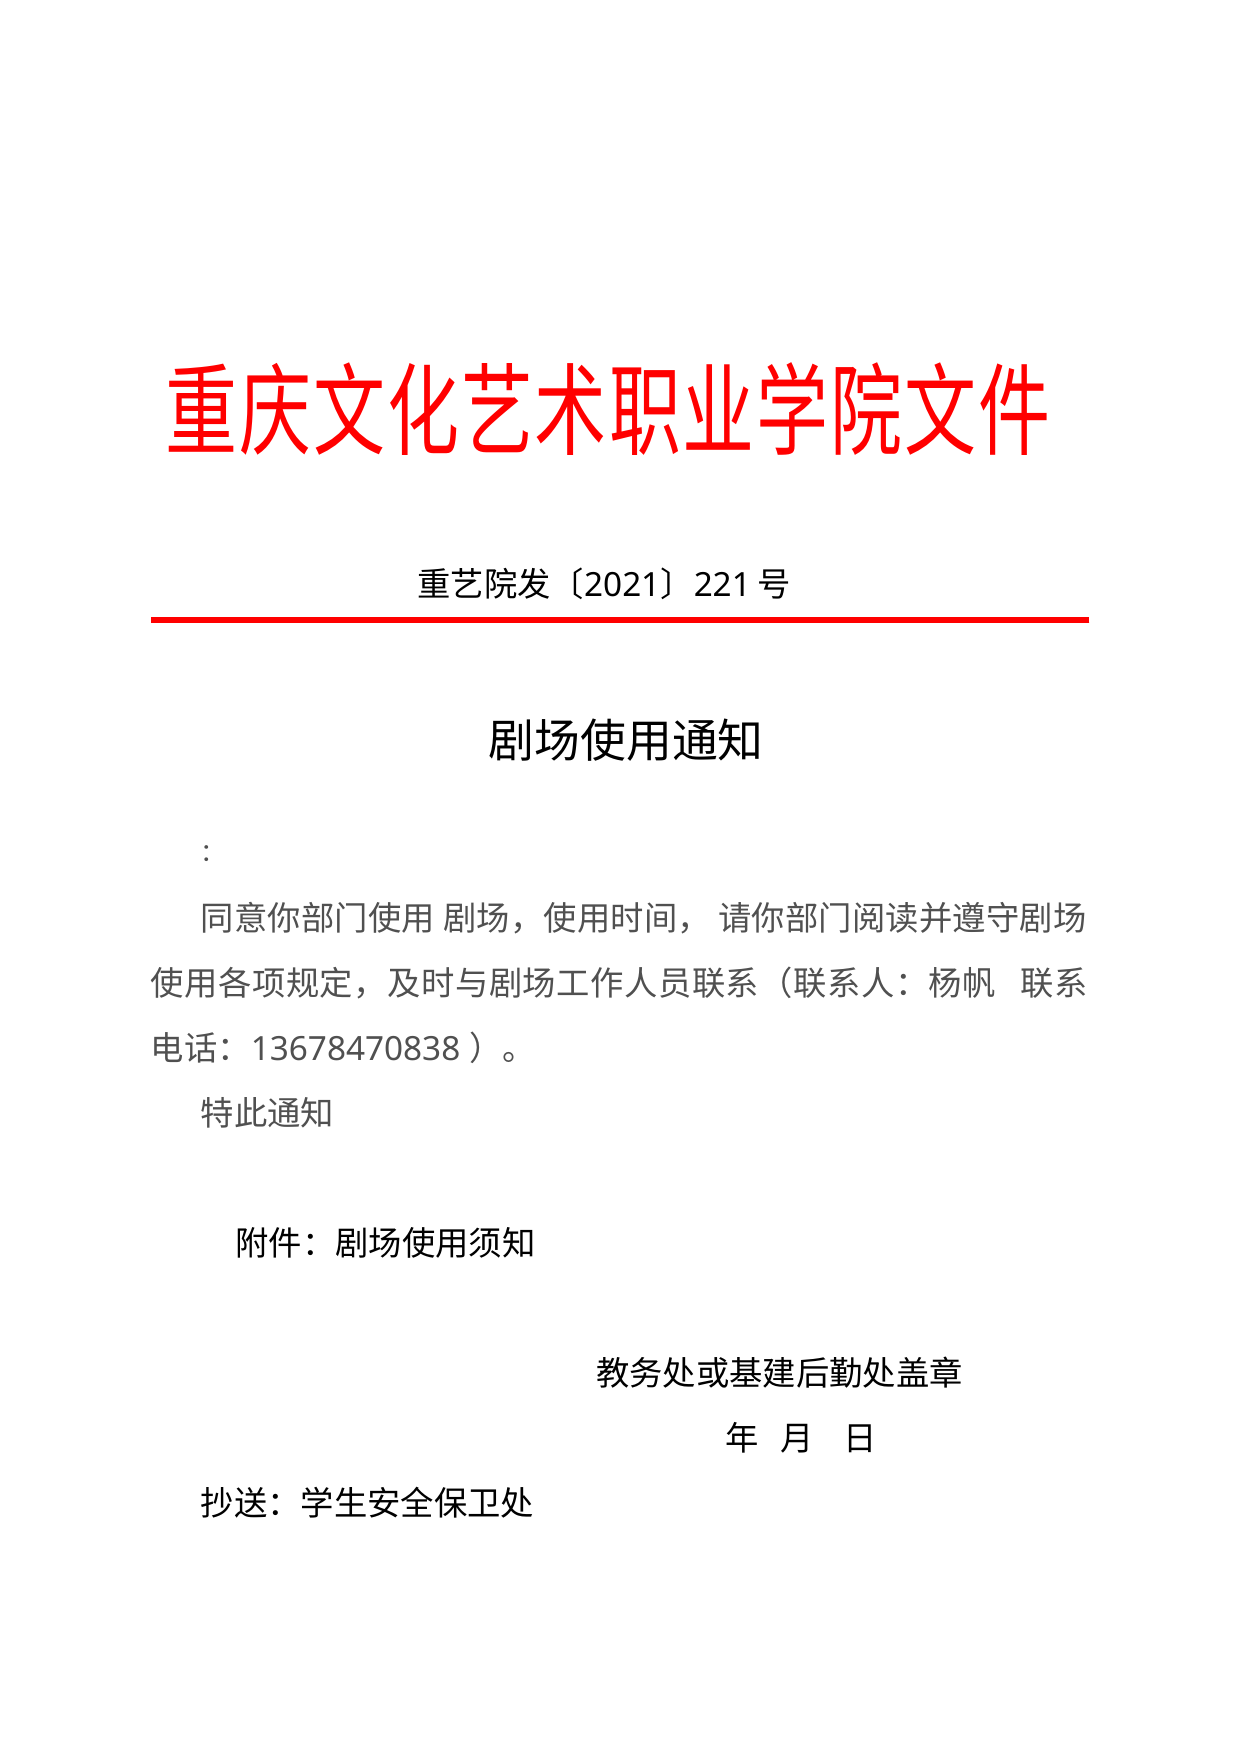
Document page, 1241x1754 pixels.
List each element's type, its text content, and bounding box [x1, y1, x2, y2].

text 特此通知 [151, 1078, 1089, 1143]
text 同意你部门使用 剧场，使用时间， 请你部门阅读并遵守剧场使用各项规定，及时与剧场工作人员联系（联系人：杨帆 联系电话：13678470838 ）。 [151, 883, 1089, 1078]
text 重艺院发〔2021〕221号 [151, 550, 1089, 617]
text 年 月 日 [151, 1403, 1089, 1468]
text 重庆文化艺术职业学院文件 [151, 322, 1240, 485]
text 附件：剧场使用须知 [151, 1208, 1089, 1273]
text 抄送：学生安全保卫处 [151, 1468, 1089, 1533]
text ： [151, 818, 1089, 883]
text 剧场使用通知 [151, 688, 1089, 786]
text 教务处或基建后勤处盖章 [151, 1338, 1089, 1403]
